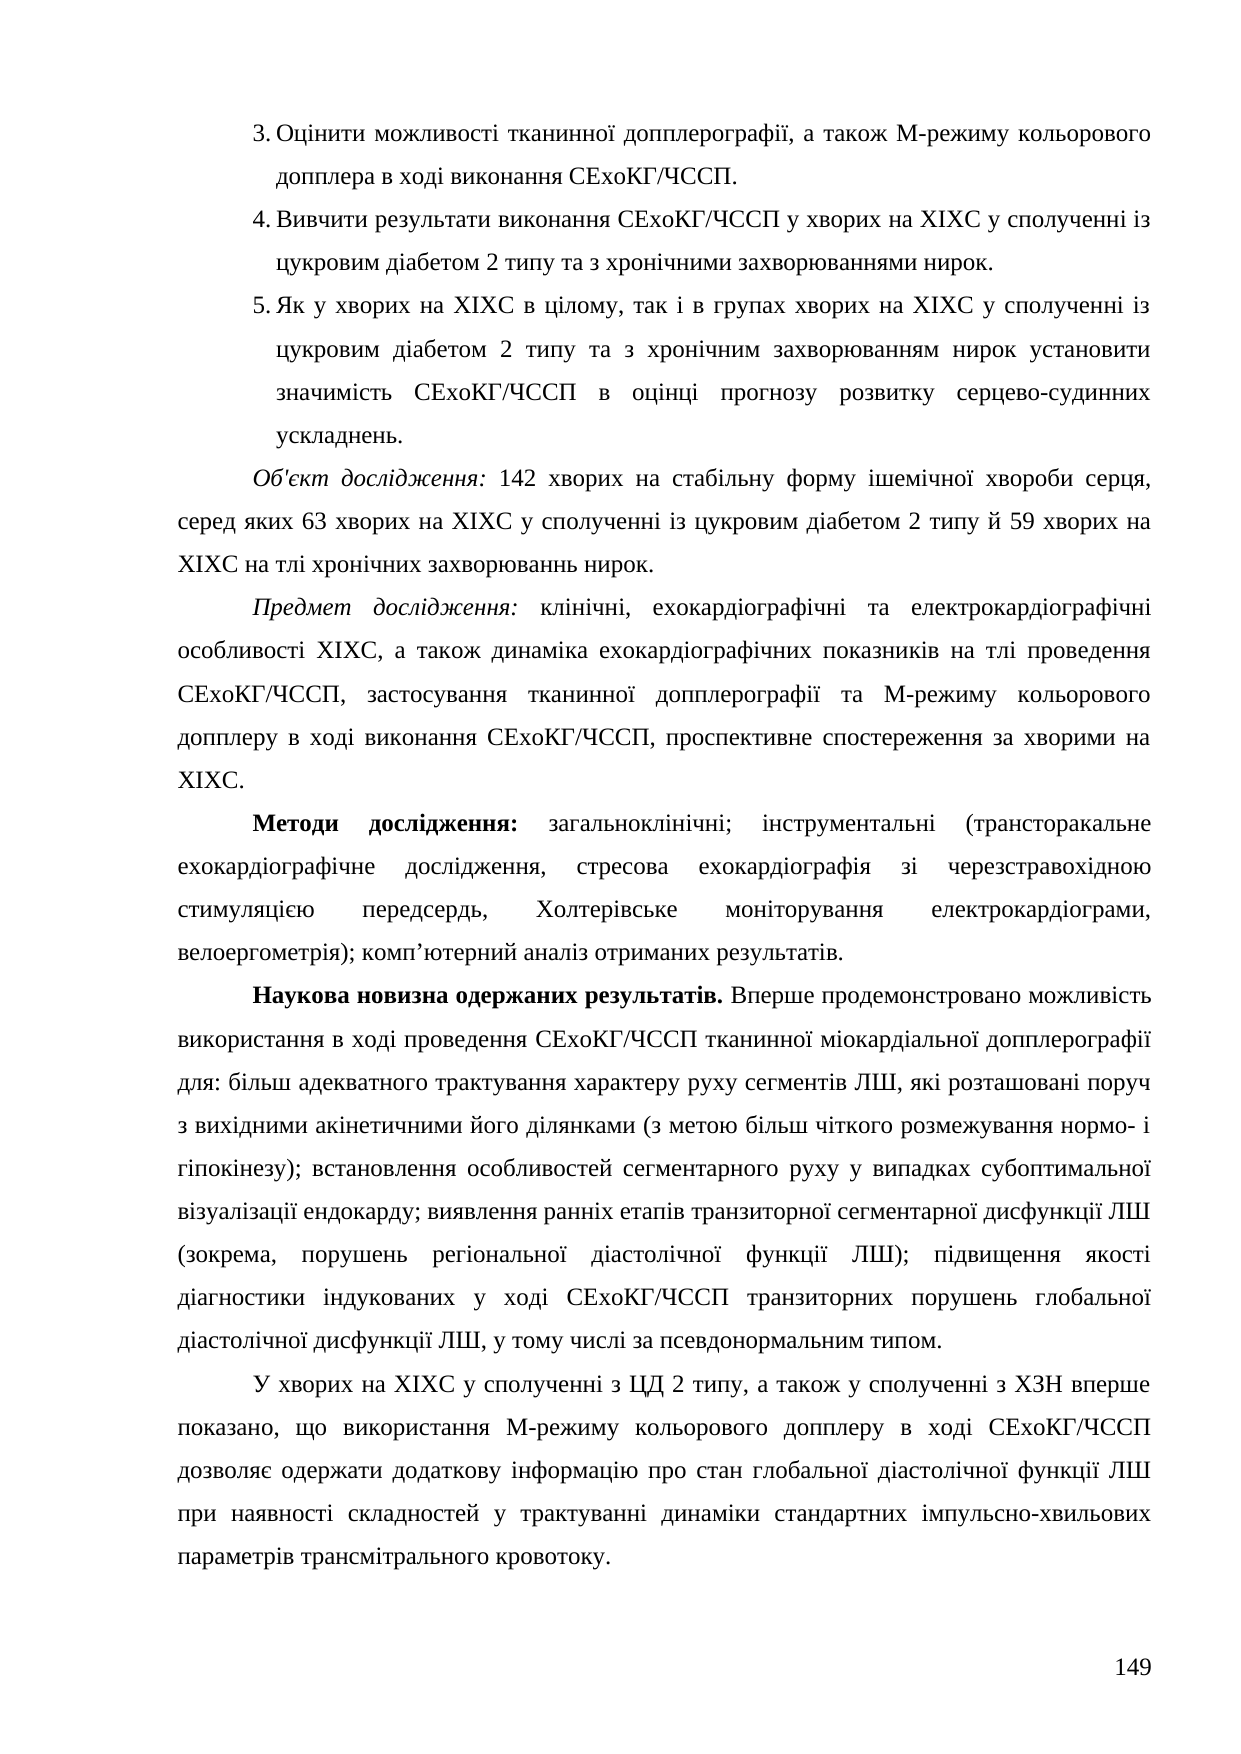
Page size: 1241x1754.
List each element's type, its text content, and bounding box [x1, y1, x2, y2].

list Як у хворих на ХІХС в цілому, так і в групах хворих на ХІХС у сполученні із цукровим діабетом 2 типу та з хронічним захворюванням нирок установити значимість СЕхоКГ/ЧССП в оцінці прогнозу розвитку серцево-судинних ускладнень. [252, 291, 1152, 449]
list Вивчити результати виконання CЕхоКГ/ЧССП у хворих на ХІХС у сполученні із цукровим діабетом 2 типу та з хронічними захворюваннями нирок. [252, 204, 1152, 276]
text Наукова новизна одержаних результатів. Вперше продемонстровано можливість використання в ході проведення СЕхоКГ/ЧССП тканинної міокардіальної допплерографії для: більш адекватного трактування характеру руху сегментів ЛШ, які розташовані поруч з вихідними акінетичними його ділянками (з метою більш чіткого розмежування нормо- і гіпокінезу); встановлення особливостей сегментарного руху у випадках субоптимальної візуалізації ендокарду; виявлення ранніх етапів транзиторної сегментарної дисфункції ЛШ (зокрема, порушень регіональної діастолічної функції ЛШ); підвищення якості діагностики індукованих у ході СЕхоКГ/ЧССП транзиторних порушень глобальної діастолічної дисфункції ЛШ, у тому числі за псевдонормальним типом. [177, 981, 1152, 1354]
list Оцінити можливості тканинної допплерографії, а також М-режиму кольорового допплера в ході виконання СЕхоКГ/ЧССП. [252, 118, 1152, 190]
text Методи дослідження: загальноклінічні; інструментальні (трансторакальне ехокардіографічне дослідження, стресова ехокардіографія зі черезстравохідною стимуляцією передсердь, Холтерівське моніторування електрокардіограми, велоергометрія); комп’ютерний аналіз отриманих результатів. [177, 808, 1152, 966]
text Об'єкт дослідження: 142 хворих на стабільну форму ішемічної хвороби серця, серед яких 63 хворих на ХІХС у сполученні із цукровим діабетом 2 типу й 59 хворих на ХІХС на тлі хронічних захворюваннь нирок. [177, 463, 1152, 578]
text Предмет дослідження: клінічні, ехокардіографічні та електрокардіографічні особливості ХІХС, а також динаміка ехокардіографічних показників на тлі проведення СЕхоКГ/ЧССП, застосування тканинної допплерографії та М-режиму кольорового допплеру в ході виконання СЕхоКГ/ЧССП, проспективне спостереження за хворими на ХІХС. [177, 592, 1152, 794]
text У хворих на ХІХС у сполученні з ЦД 2 типу, а також у сполученні з ХЗН вперше показано, що використання М-режиму кольорового допплеру в ході СЕхоКГ/ЧССП дозволяє одержати додаткову інформацію про стан глобальної діастолічної функції ЛШ при наявності складностей у трактуванні динаміки стандартних імпульсно-хвильових параметрів трансмітрального кровотоку. [177, 1369, 1152, 1570]
